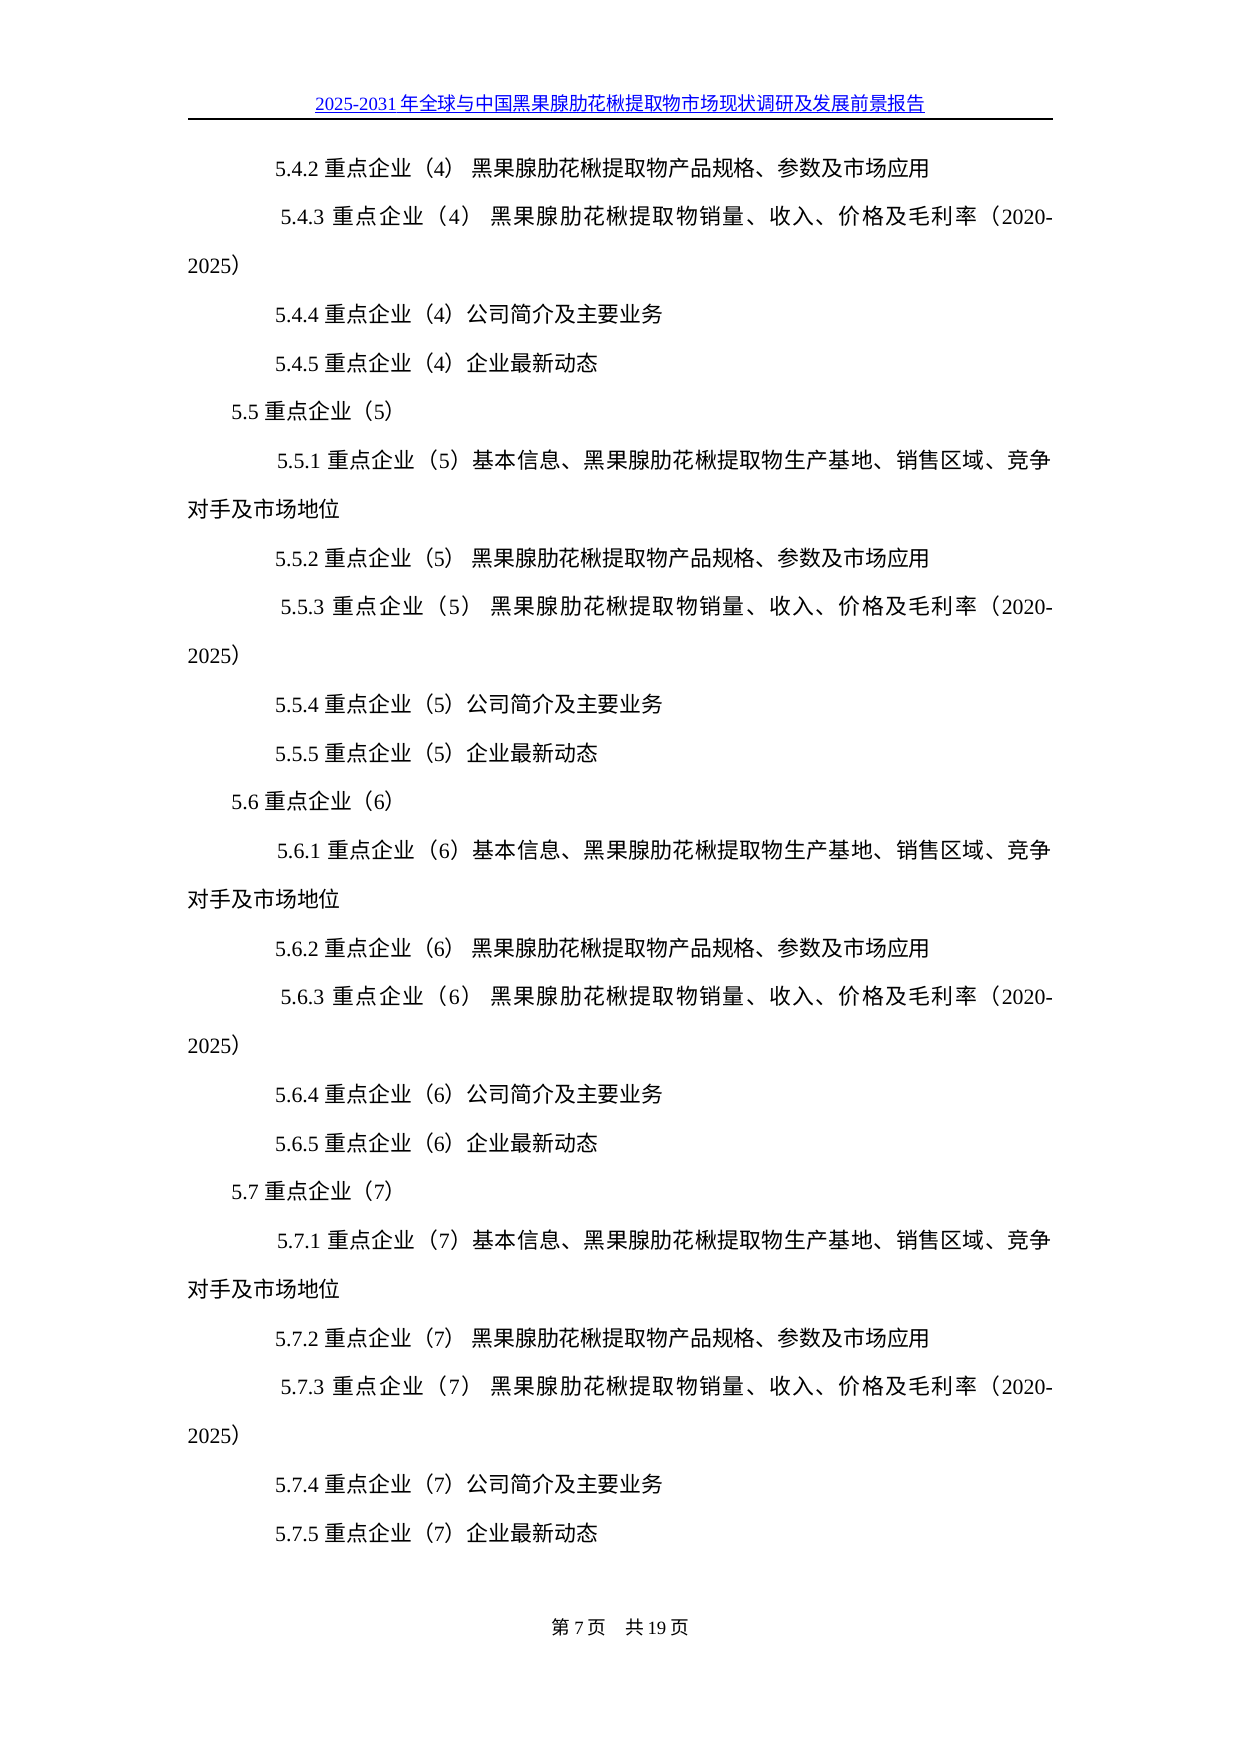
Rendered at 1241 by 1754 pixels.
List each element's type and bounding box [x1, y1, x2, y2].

text [187, 150, 1053, 1548]
